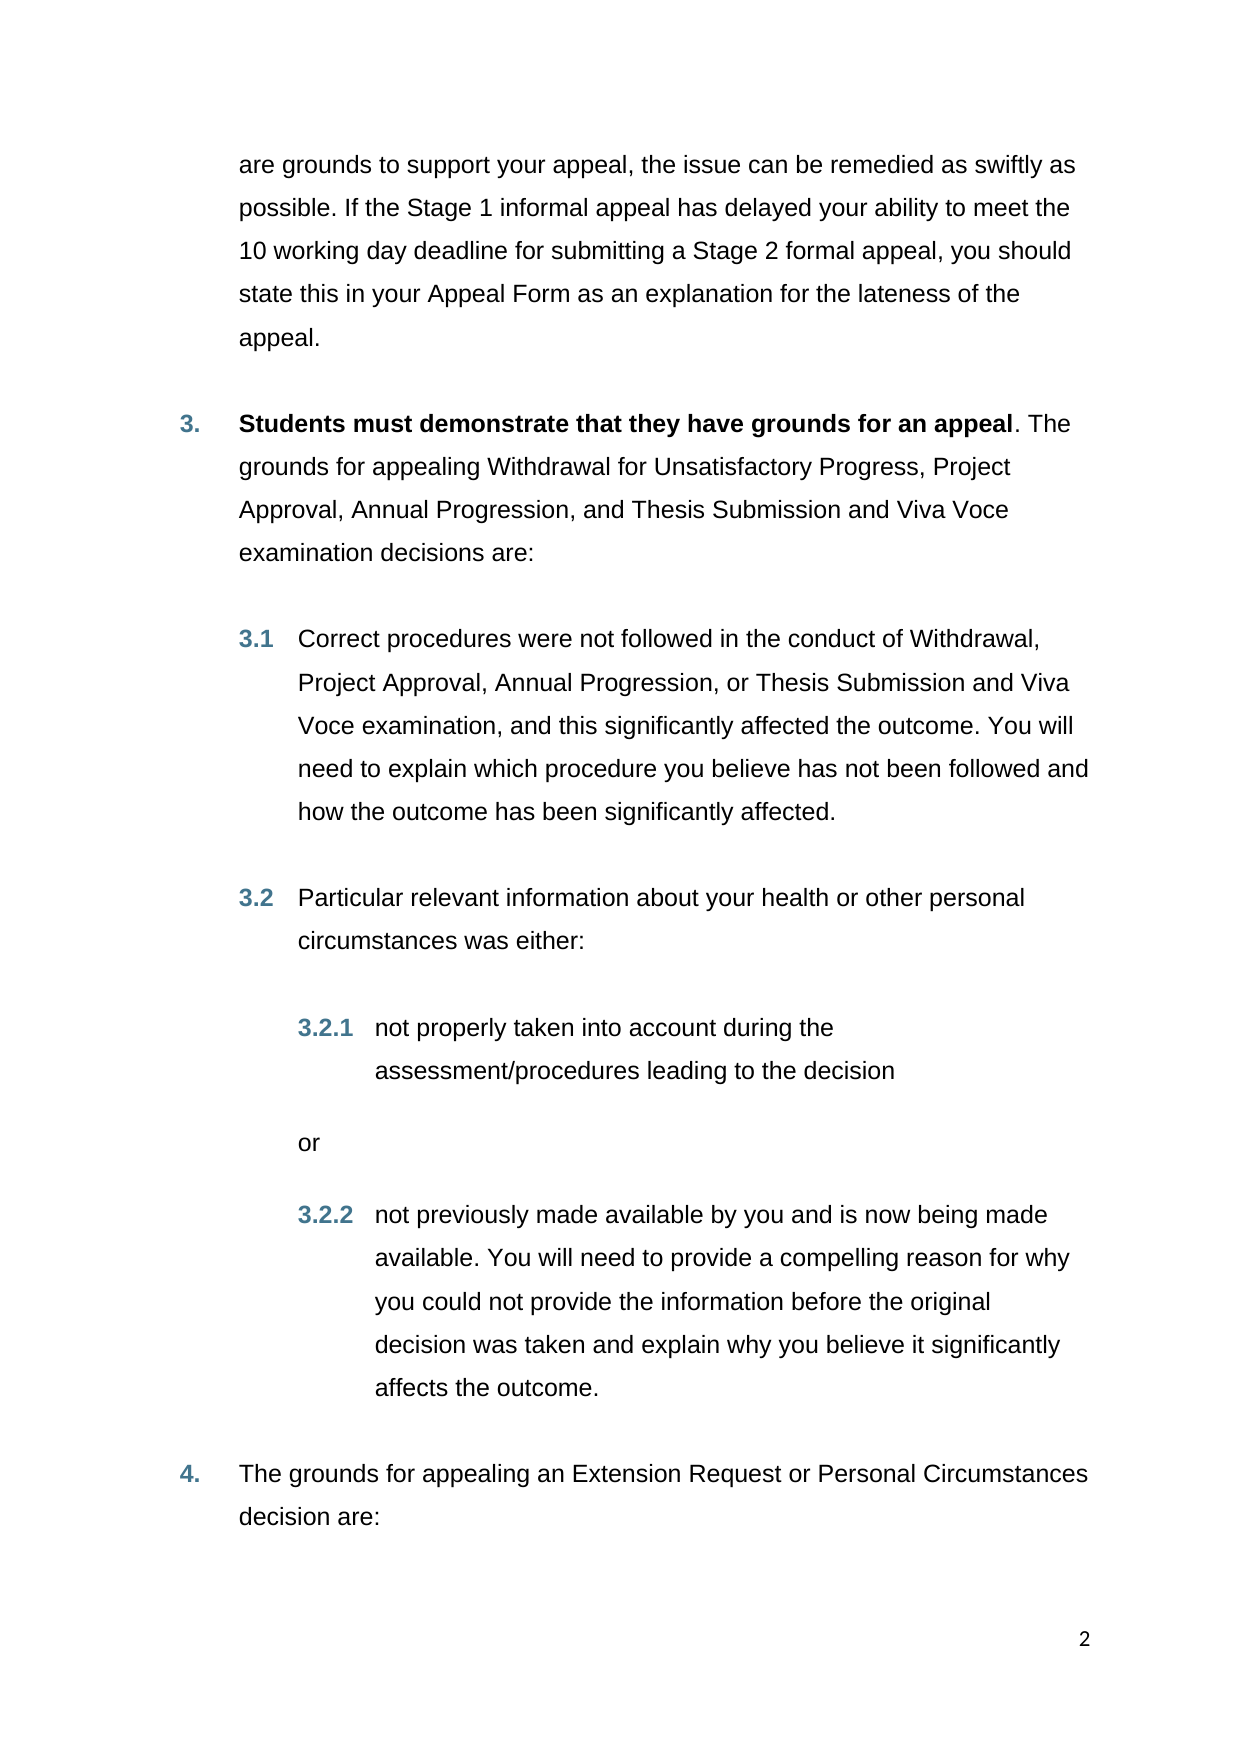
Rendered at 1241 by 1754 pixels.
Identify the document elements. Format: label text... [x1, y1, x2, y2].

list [179, 150, 1090, 351]
text or [298, 1128, 1090, 1157]
list Students must demonstrate that they have grounds for an appeal. The grounds for appealing Withdrawal for Unsatisfactory Progress, Project Approval, Annual Progression, and Thesis Submission and Viva Voce examination decisions are: [179, 409, 1090, 567]
list Particular relevant information about your health or other personal circumstances was either: [239, 883, 1090, 955]
list not properly taken into account during the assessment/procedures leading to the decision [298, 1012, 1090, 1084]
list The grounds for appealing an Extension Request or Personal Circumstances decision are: [179, 1459, 1090, 1531]
list Correct procedures were not followed in the conduct of Withdrawal, Project Approval, Annual Progression, or Thesis Submission and Viva Voce examination, and this significantly affected the outcome. You will need to explain which procedure you believe has not been followed and how the outcome has been significantly affected. [239, 624, 1090, 826]
list not previously made available by you and is now being made available. You will need to provide a compelling reason for why you could not provide the information before the original decision was taken and explain why you believe it significantly affects the outcome. [298, 1200, 1090, 1401]
